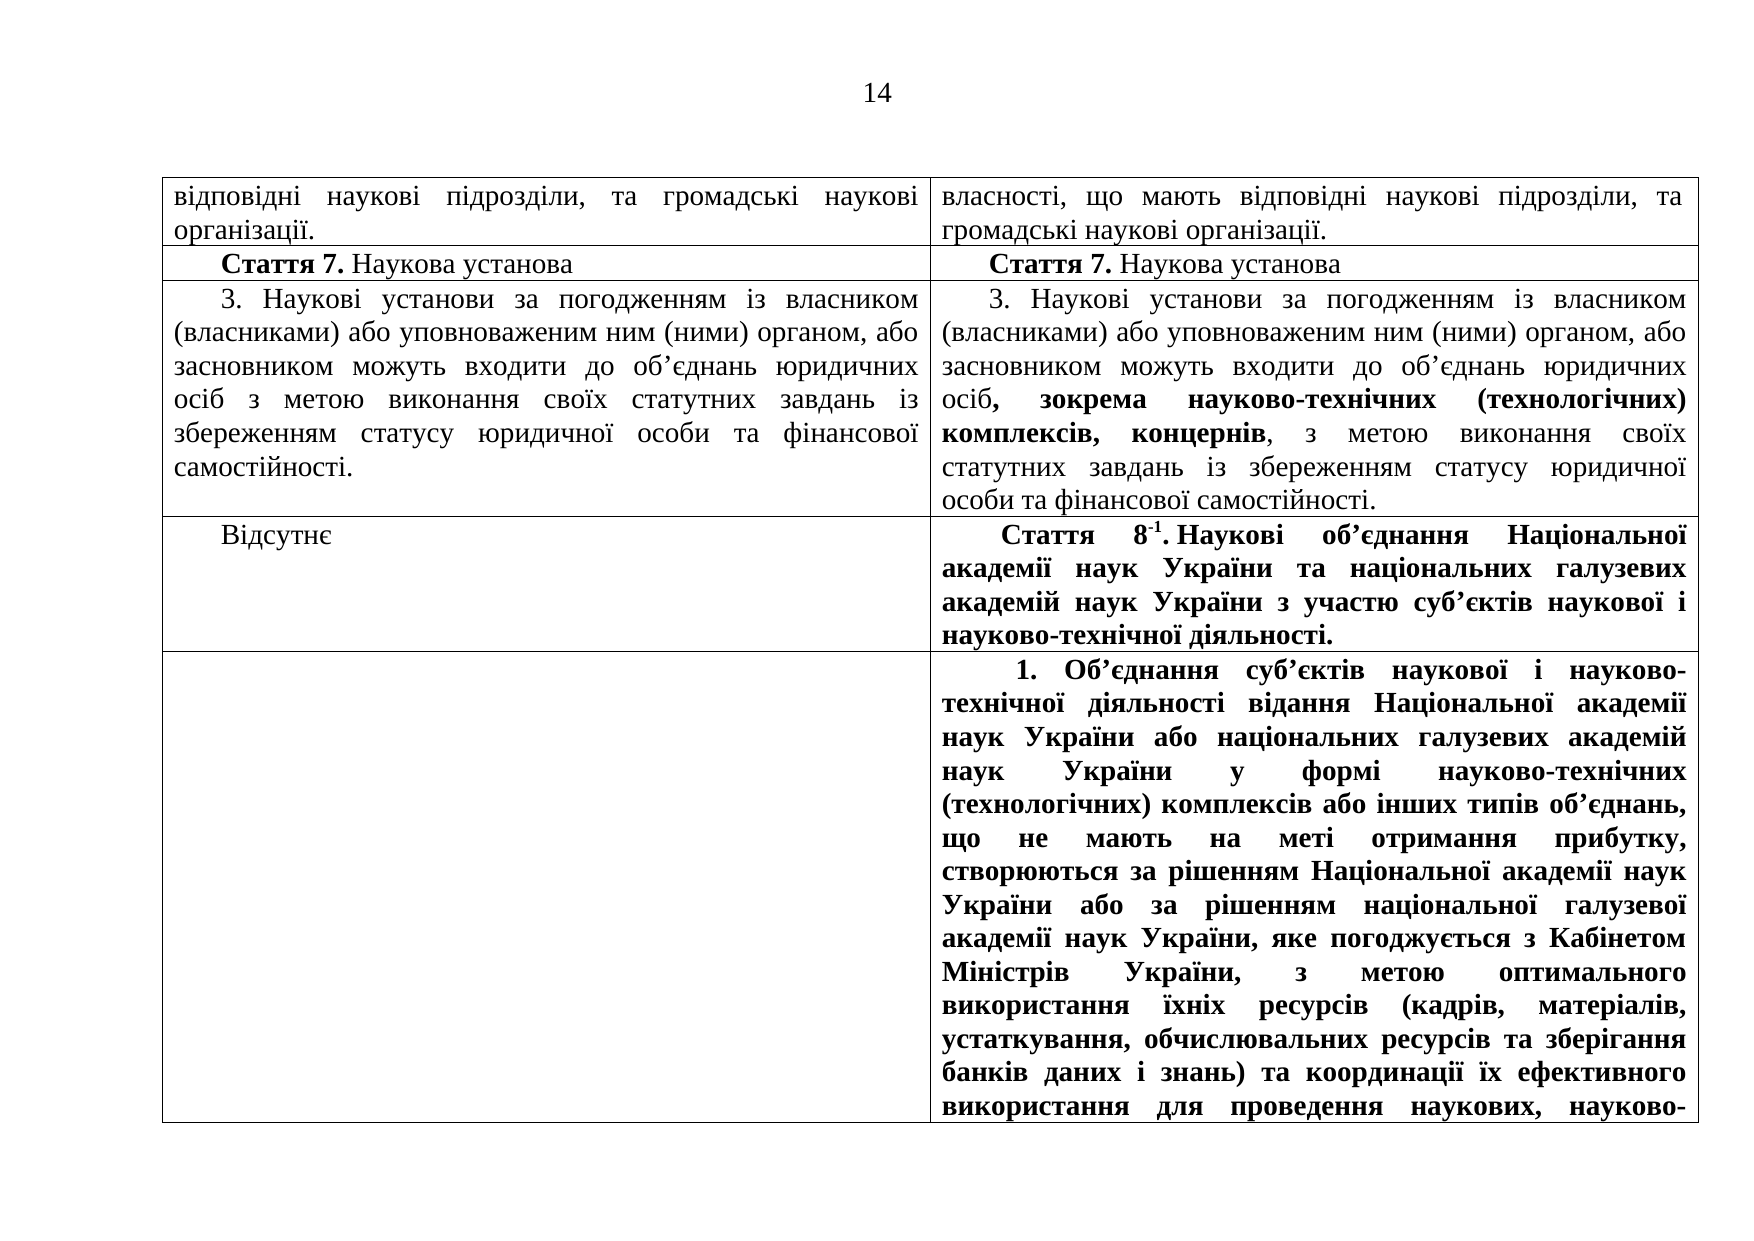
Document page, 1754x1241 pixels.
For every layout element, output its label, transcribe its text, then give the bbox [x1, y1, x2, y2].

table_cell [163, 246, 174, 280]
table_cell Відсутнє [163, 517, 930, 651]
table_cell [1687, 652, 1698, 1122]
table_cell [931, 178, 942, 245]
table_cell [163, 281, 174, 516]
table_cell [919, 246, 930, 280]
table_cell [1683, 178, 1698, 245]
table_cell [163, 652, 930, 1122]
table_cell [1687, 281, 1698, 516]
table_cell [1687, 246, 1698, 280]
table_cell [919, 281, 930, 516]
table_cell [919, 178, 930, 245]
table_cell Стаття 8-1. Наукові об’єднання Національної академії наук України та національних галузевих академій наук України з участю суб’єктів наукової і науково-технічної діяльності. [931, 517, 1698, 651]
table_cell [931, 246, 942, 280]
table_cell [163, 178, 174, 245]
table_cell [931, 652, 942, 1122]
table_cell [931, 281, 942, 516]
